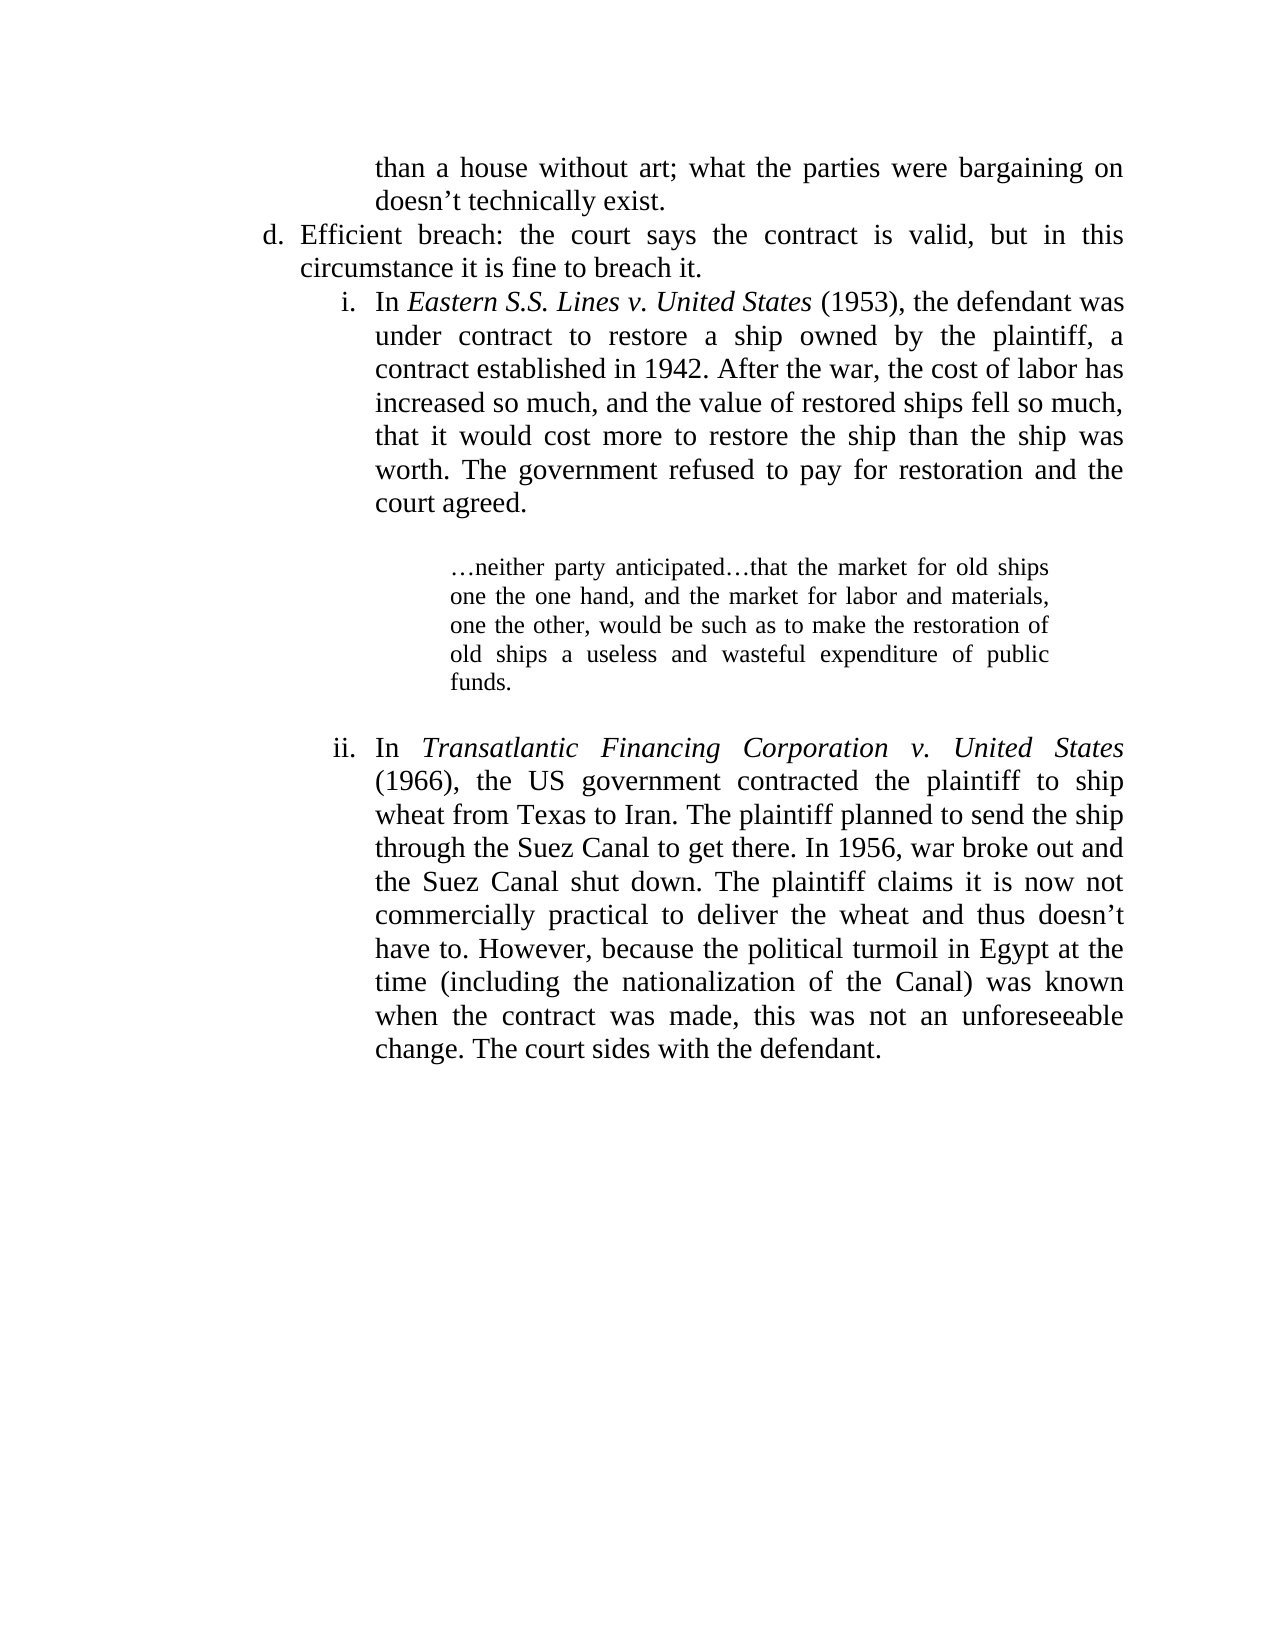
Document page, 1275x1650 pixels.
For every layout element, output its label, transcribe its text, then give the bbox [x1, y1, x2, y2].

list In Eastern S.S. Lines v. United States (1953), the defendant was under contract to restore a ship owned by the plaintiff, a contract established in 1942. After the war, the cost of labor has increased so much, and the value of restored ships fell so much, that it would cost more to restore the ship than the ship was worth. The government refused to pay for restoration and the court agreed. [356, 284, 1125, 519]
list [356, 150, 1125, 217]
text …neither party anticipated…that the market for old ships one the one hand, and the market for labor and materials, one the other, would be such as to make the restoration of old ships a useless and wasteful expenditure of public funds. [450, 552, 1050, 696]
list In Transatlantic Financing Corporation v. United States (1966), the US government contracted the plaintiff to ship wheat from Texas to Iran. The plaintiff planned to send the ship through the Suez Canal to get there. In 1956, war broke out and the Suez Canal shut down. The plaintiff claims it is now not commercially practical to deliver the wheat and thus doesn’t have to. However, because the political turmoil in Egypt at the time (including the nationalization of the Canal) was known when the contract was made, this was not an unforeseeable change. The court sides with the defendant. [356, 730, 1125, 1065]
list Efficient breach: the court says the contract is valid, but in this circumstance it is fine to breach it. [262, 217, 1125, 284]
